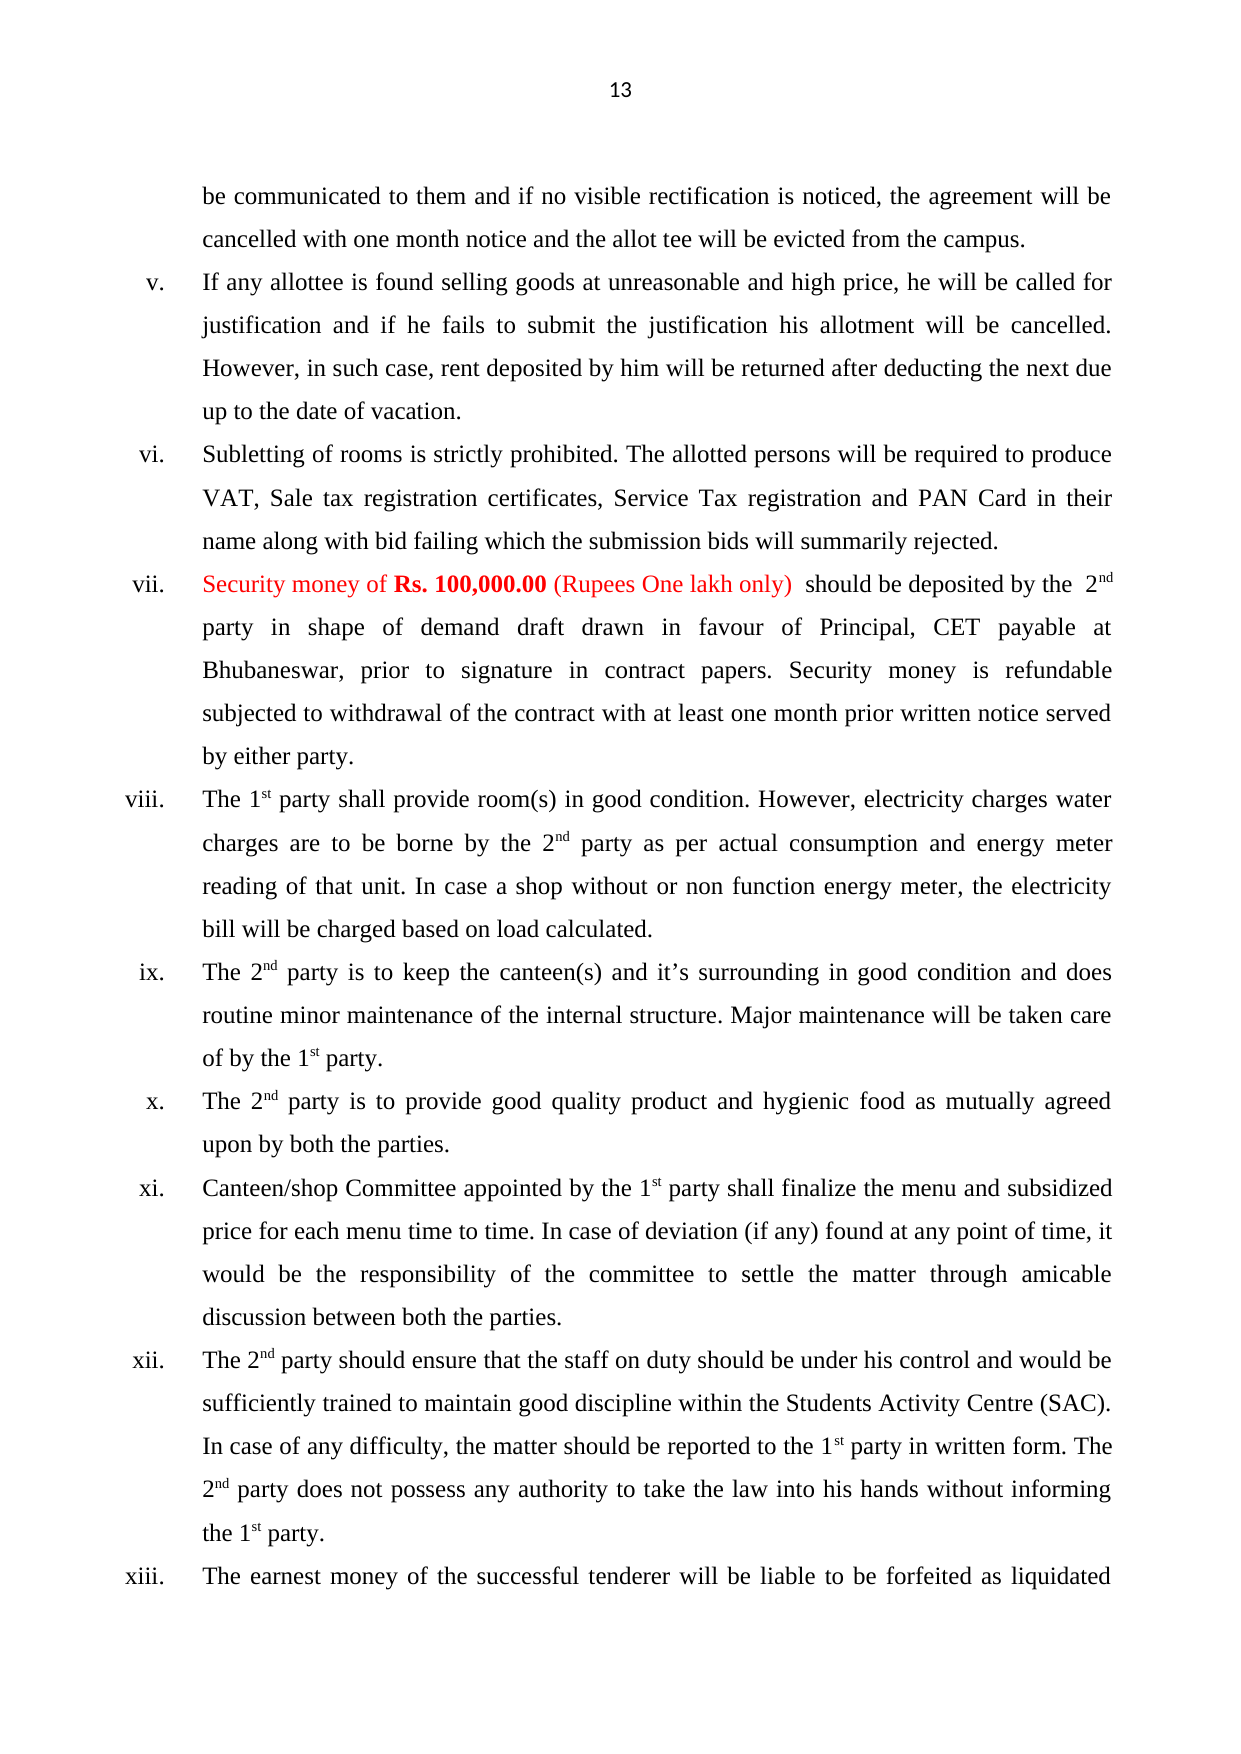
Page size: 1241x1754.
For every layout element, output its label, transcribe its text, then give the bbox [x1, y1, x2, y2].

list The 2nd party is to provide good quality product and hygienic food as mutually agreed upon by both the parties. [164, 1086, 1113, 1158]
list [164, 1561, 1113, 1589]
list Security money of Rs. 100,000.00 (Rupees One lakh only) should be deposited by the 2nd party in shape of demand draft drawn in favour of Principal, CET payable at Bhubaneswar, prior to signature in contract papers. Security money is refundable subjected to withdrawal of the contract with at least one month prior written notice served by either party. [164, 569, 1113, 770]
list Subletting of rooms is strictly prohibited. The allotted persons will be required to produce VAT, Sale tax registration certificates, Service Tax registration and PAN Card in their name along with bid failing which the submission bids will summarily rejected. [164, 439, 1113, 554]
list Canteen/shop Committee appointed by the 1st party shall finalize the menu and subsidized price for each menu time to time. In case of deviation (if any) found at any point of time, it would be the responsibility of the committee to settle the matter through amicable discussion between both the parties. [164, 1173, 1113, 1331]
list The 2nd party should ensure that the staff on duty should be under his control and would be sufficiently trained to maintain good discipline within the Students Activity Centre (SAC). In case of any difficulty, the matter should be reported to the 1st party in written form. The 2nd party does not possess any authority to take the law into his hands without informing the 1st party. [164, 1345, 1113, 1546]
list The 2nd party is to keep the canteen(s) and it’s surrounding in good condition and does routine minor maintenance of the internal structure. Major maintenance will be taken care of by the 1st party. [164, 957, 1113, 1072]
list If any allottee is found selling goods at unreasonable and high price, he will be called for justification and if he fails to submit the justification his allotment will be cancelled. However, in such case, rent deposited by him will be returned after deducting the next due up to the date of vacation. [164, 267, 1113, 425]
list The 1st party shall provide room(s) in good condition. However, electricity charges water charges are to be borne by the 2nd party as per actual consumption and energy meter reading of that unit. In case a shop without or non function energy meter, the electricity bill will be charged based on load calculated. [164, 784, 1113, 943]
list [164, 181, 1113, 253]
